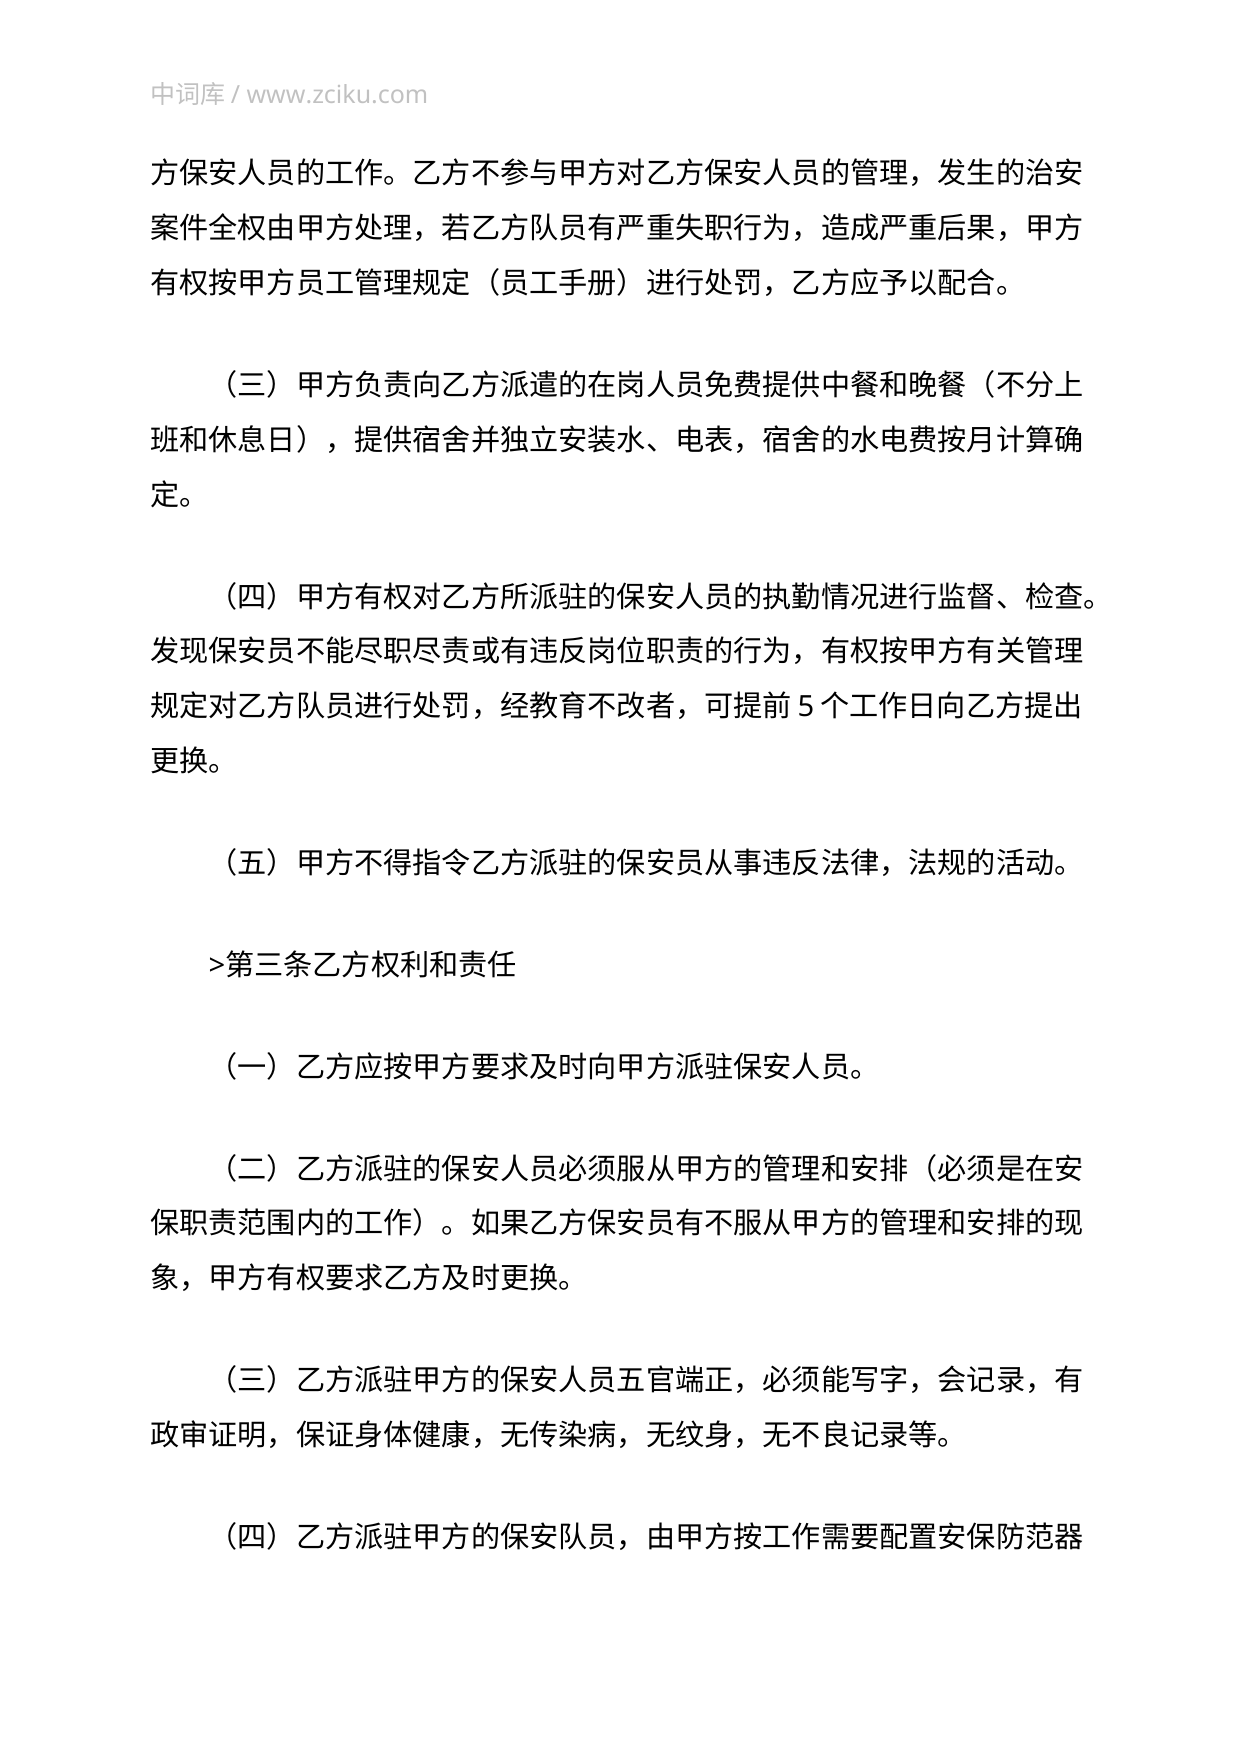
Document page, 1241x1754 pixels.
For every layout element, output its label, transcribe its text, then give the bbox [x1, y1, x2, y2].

text （四）甲方有权对乙方所派驻的保安人员的执勤情况进行监督、检查。发现保安员不能尽职尽责或有违反岗位职责的行为，有权按甲方有关管理规定对乙方队员进行处罚，经教育不改者，可提前5个工作日向乙方提出更换。 [150, 573, 1090, 780]
text （一）乙方应按甲方要求及时向甲方派驻保安人员。 [150, 1043, 1090, 1086]
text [150, 150, 1090, 302]
text （五）甲方不得指令乙方派驻的保安员从事违反法律，法规的活动。 [150, 840, 1090, 882]
text （三）甲方负责向乙方派遣的在岗人员免费提供中餐和晚餐（不分上班和休息日），提供宿舍并独立安装水、电表，宿舍的水电费按月计算确定。 [150, 362, 1090, 514]
text （二）乙方派驻的保安人员必须服从甲方的管理和安排（必须是在安保职责范围内的工作）。如果乙方保安员有不服从甲方的管理和安排的现象，甲方有权要求乙方及时更换。 [150, 1145, 1090, 1297]
text >第三条乙方权利和责任 [150, 941, 1090, 984]
text （三）乙方派驻甲方的保安人员五官端正，必须能写字，会记录，有政审证明，保证身体健康，无传染病，无纹身，无不良记录等。 [150, 1357, 1090, 1454]
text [150, 1513, 1090, 1556]
